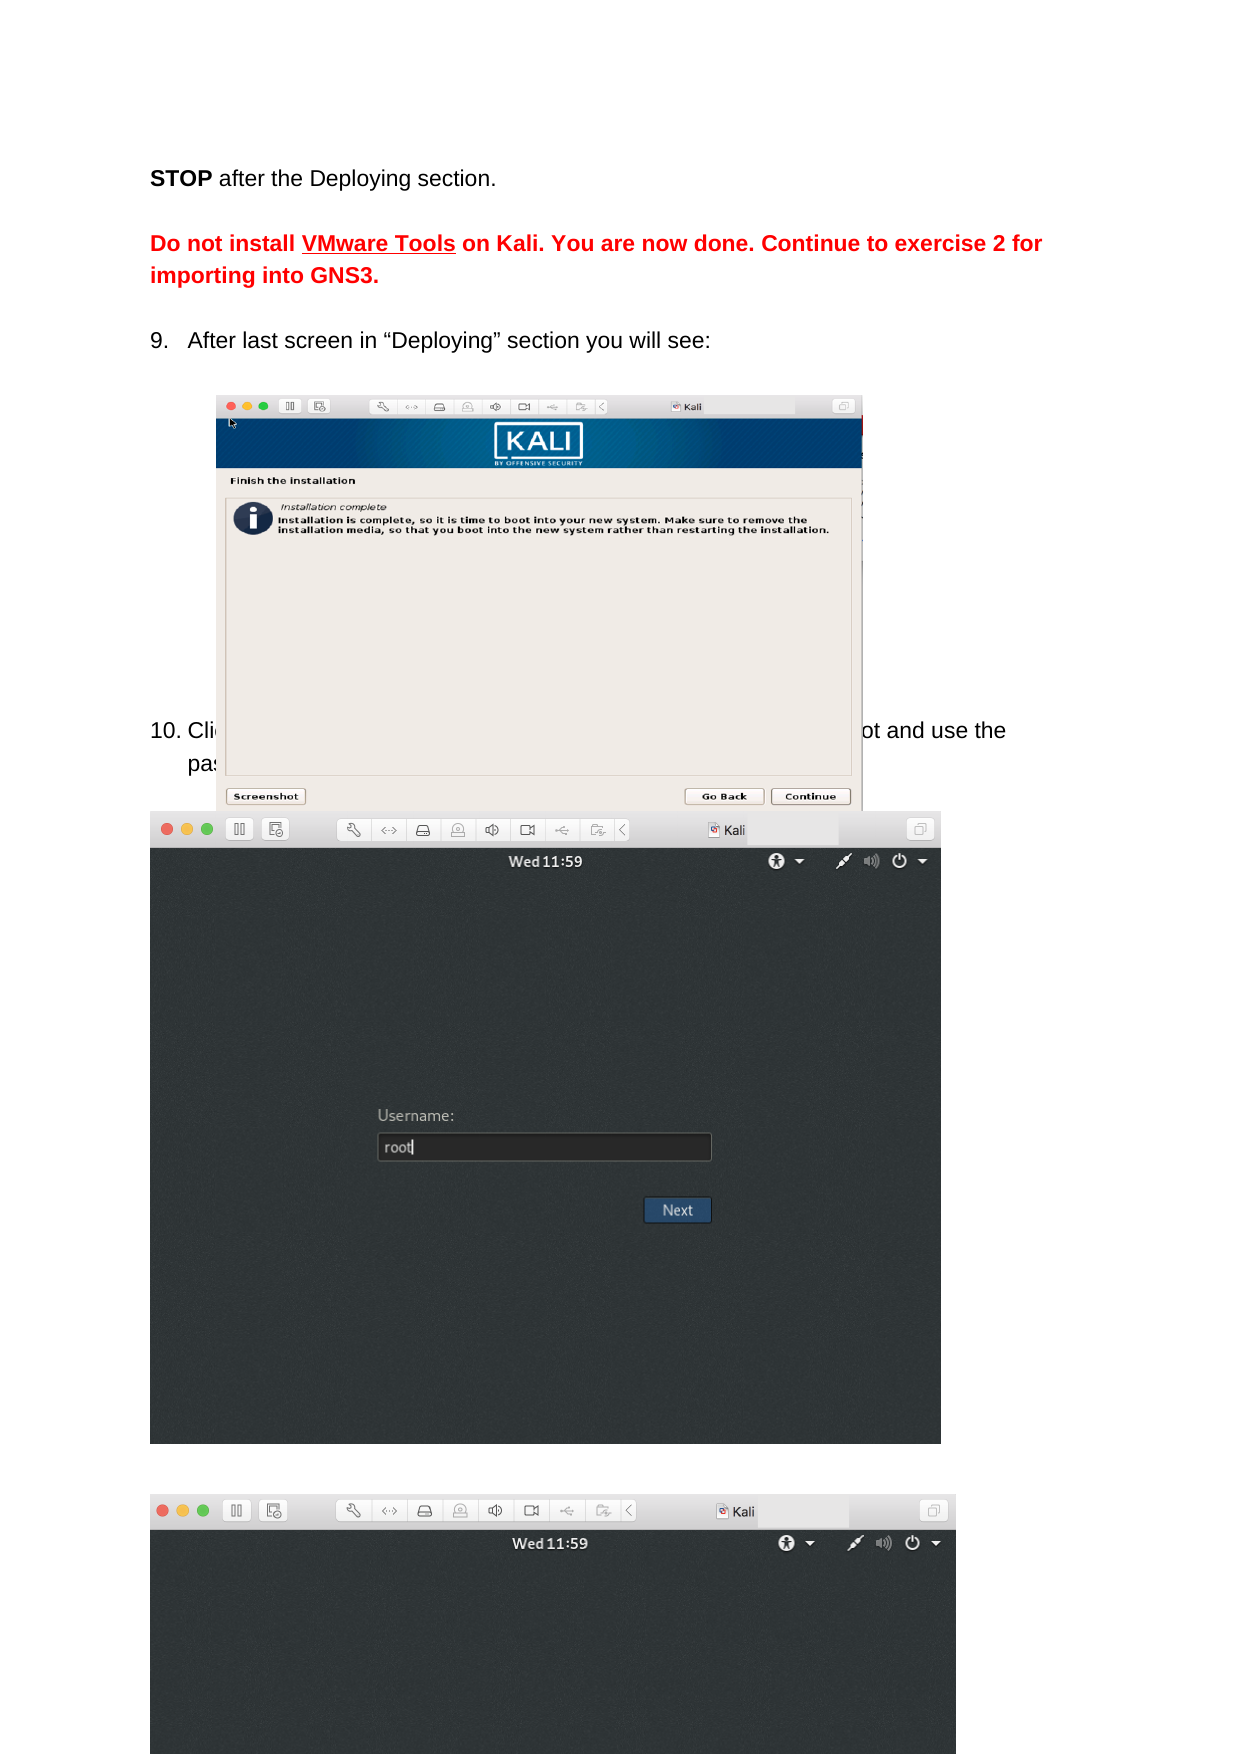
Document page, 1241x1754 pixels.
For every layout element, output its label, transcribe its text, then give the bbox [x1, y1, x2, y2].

list After last screen in “Deploying” section you will see: [150, 324, 1090, 357]
picture [150, 1494, 956, 1754]
text Do not install VMware Tools on Kali. You are now done. Continue to exercise 2 for importing into GNS3. [150, 227, 1090, 292]
text STOP after the Deploying section. [150, 162, 1090, 194]
list Click Continue. You will see the Kali VM login screens. Login as root and use the password you assigned for root. [863, 714, 1090, 779]
picture [150, 395, 941, 1444]
